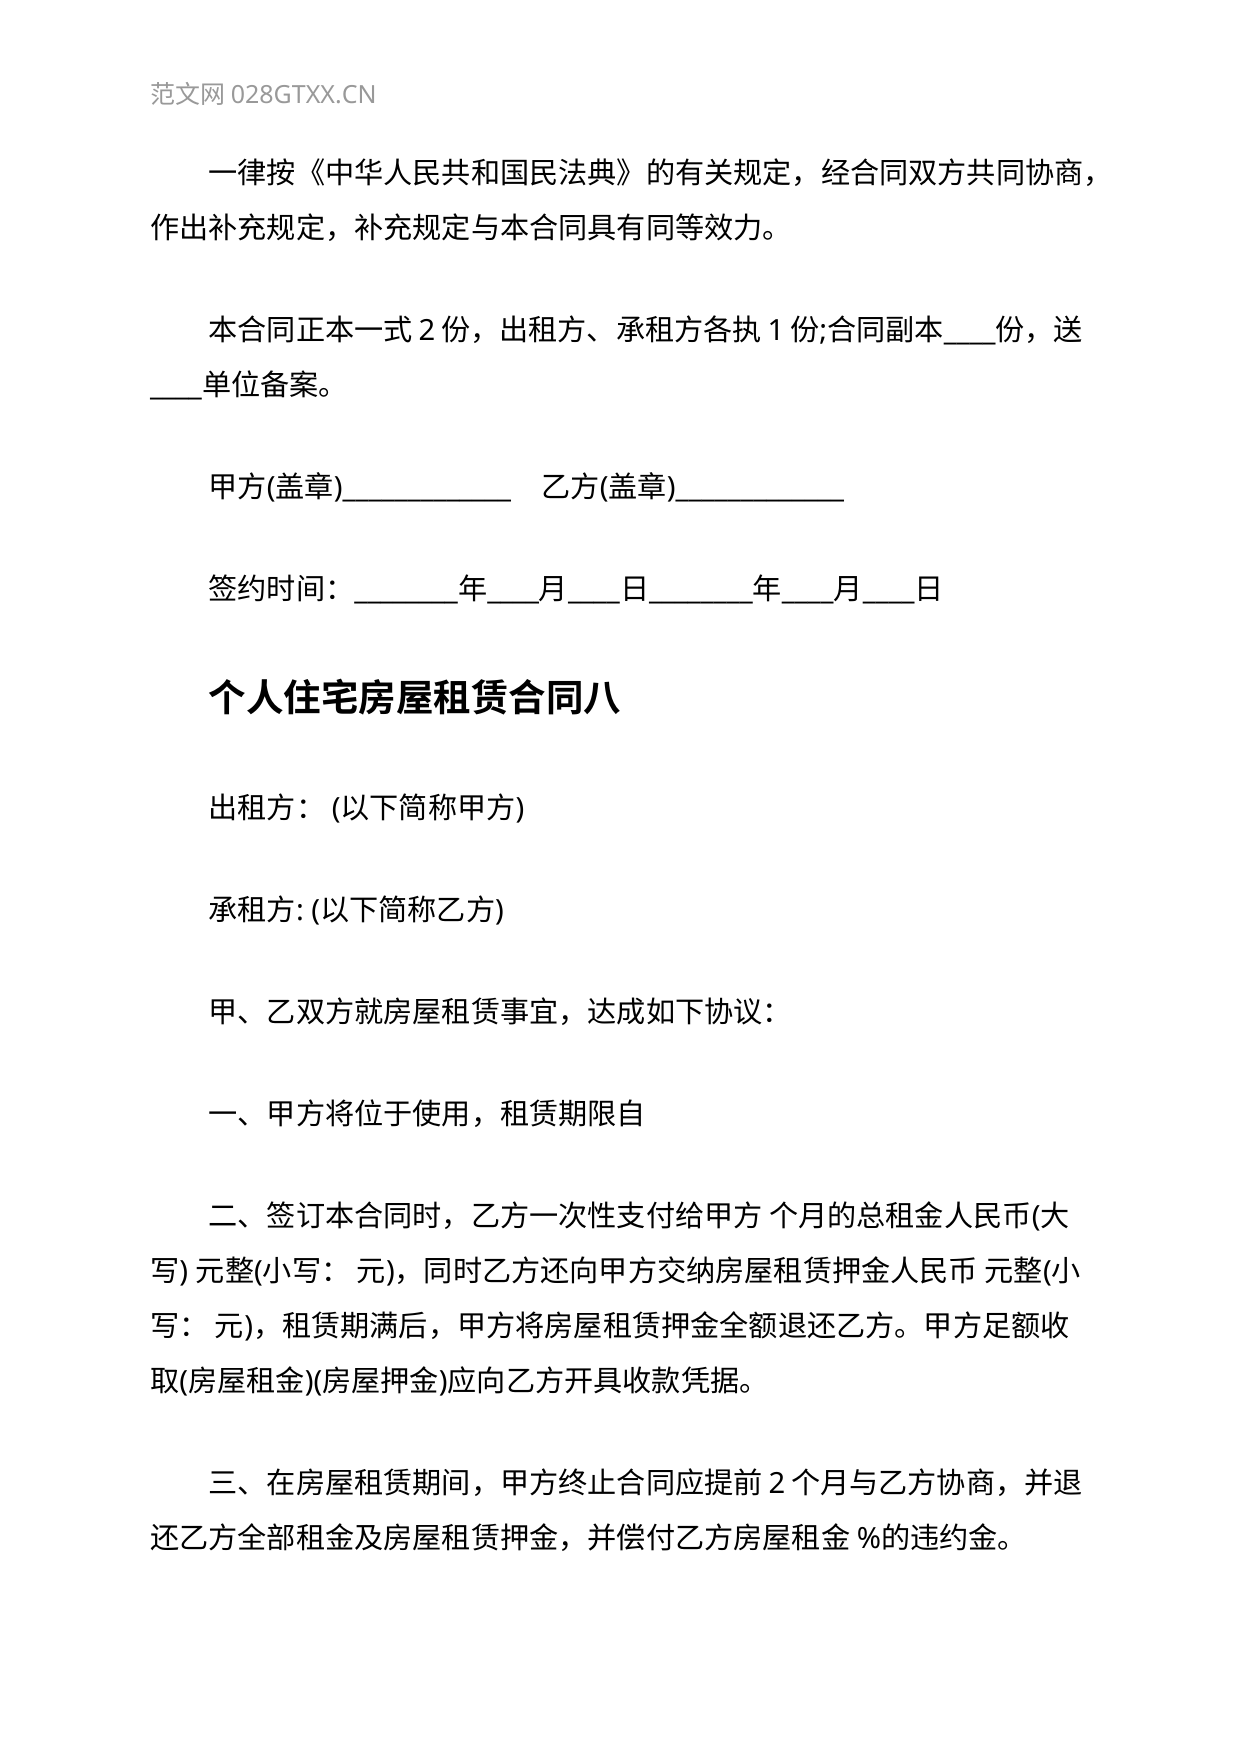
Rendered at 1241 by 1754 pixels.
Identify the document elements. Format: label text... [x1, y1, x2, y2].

text 三、在房屋租赁期间，甲方终止合同应提前2个月与乙方协商，并退还乙方全部租金及房屋租赁押金，并偿付乙方房屋租金 %的违约金。 [150, 1459, 1090, 1557]
text 一、甲方将位于使用，租赁期限自 [150, 1091, 1090, 1133]
text 一律按《中华人民共和国民法典》的有关规定，经合同双方共同协商，作出补充规定，补充规定与本合同具有同等效力。 [150, 150, 1090, 247]
text 承租方: (以下简称乙方) [150, 887, 1090, 929]
text 甲方(盖章)_____________ 乙方(盖章)_____________ [150, 464, 1090, 506]
text 本合同正本一式2份，出租方、承租方各执1份;合同副本____份，送____单位备案。 [150, 307, 1090, 404]
text 出租方： (以下简称甲方) [150, 785, 1090, 827]
text 二、签订本合同时，乙方一次性支付给甲方 个月的总租金人民币(大写) 元整(小写： 元)，同时乙方还向甲方交纳房屋租赁押金人民币 元整(小写： 元)，租赁期满后，甲方将房屋租赁押金全额退还乙方。甲方足额收取(房屋租金)(房屋押金)应向乙方开具收款凭据。 [150, 1192, 1090, 1400]
text 甲、乙双方就房屋租赁事宜，达成如下协议： [150, 989, 1090, 1031]
text 个人住宅房屋租赁合同八 [150, 668, 1090, 722]
text 签约时间：________年____月____日________年____月____日 [150, 566, 1090, 608]
